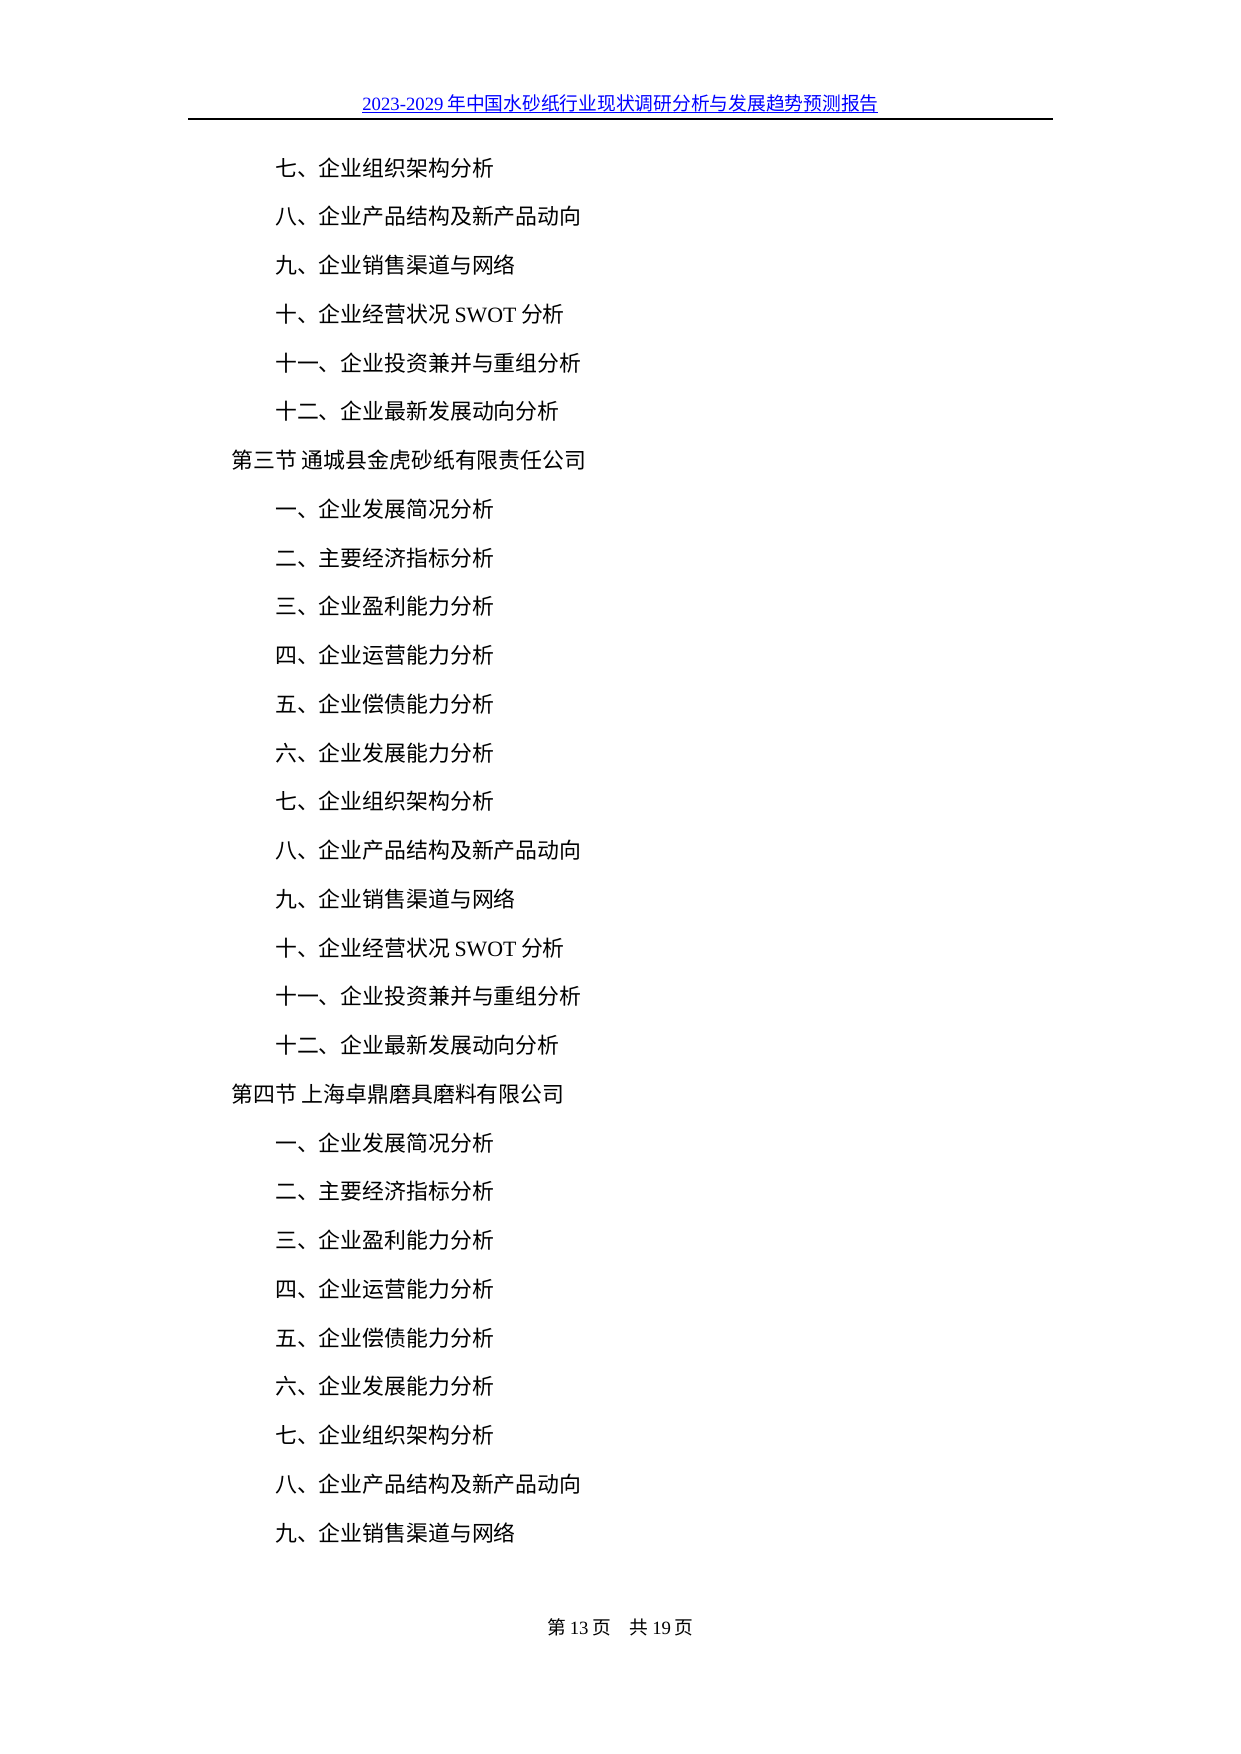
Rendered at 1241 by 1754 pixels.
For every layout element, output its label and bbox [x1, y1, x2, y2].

text [187, 150, 1053, 1548]
